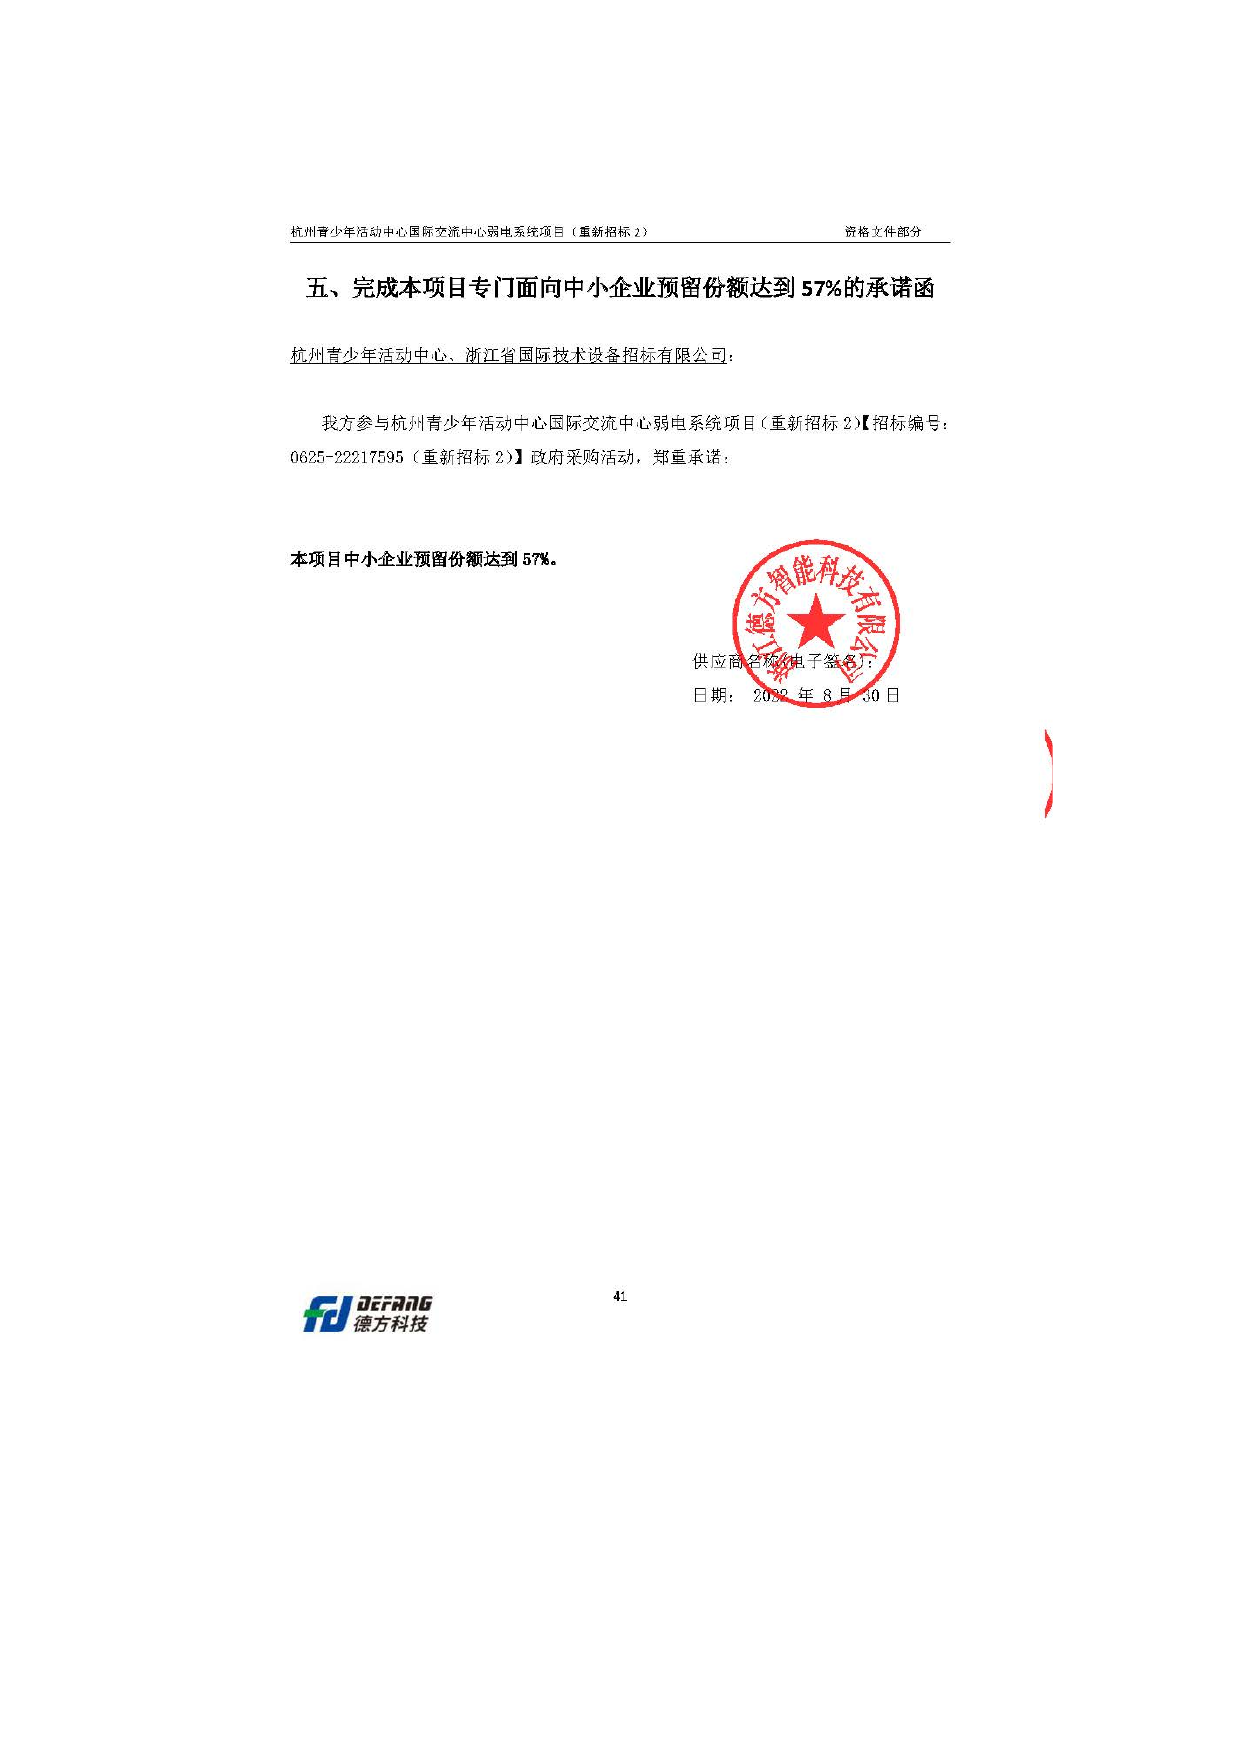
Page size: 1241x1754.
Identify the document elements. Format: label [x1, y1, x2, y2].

picture [187, 162, 1053, 1386]
